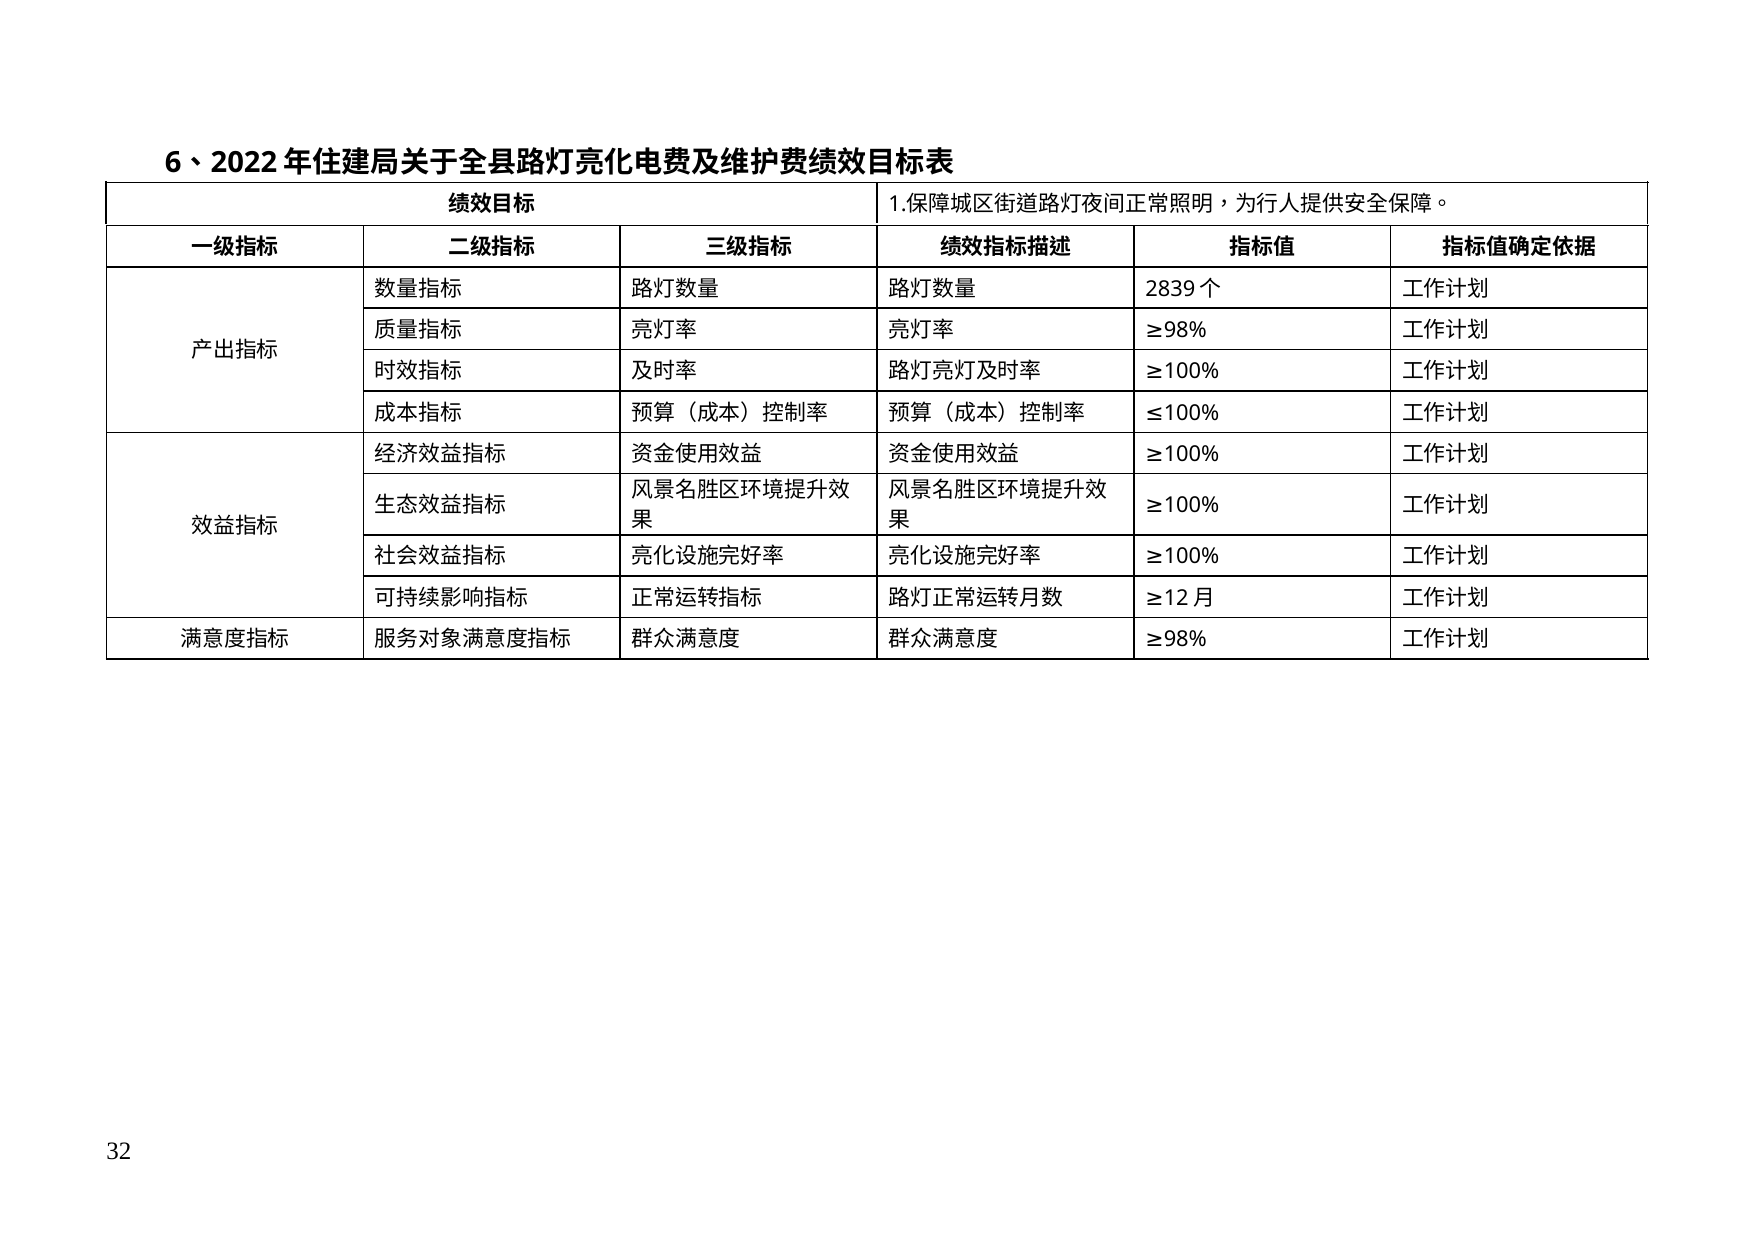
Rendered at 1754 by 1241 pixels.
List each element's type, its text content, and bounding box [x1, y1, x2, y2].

table_cell 成本指标 [364, 392, 619, 431]
table_cell ≤100% [1135, 392, 1390, 431]
table_cell 风景名胜区环境提升效果 [621, 474, 876, 534]
table_header 指标值 [1135, 226, 1390, 266]
table_cell 预算（成本）控制率 [878, 392, 1133, 431]
table_cell 可持续影响指标 [364, 577, 619, 617]
table_cell 工作计划 [1391, 577, 1647, 617]
table_cell 正常运转指标 [621, 577, 876, 617]
table_cell 生态效益指标 [364, 474, 619, 534]
table_cell 群众满意度 [878, 618, 1133, 658]
table_cell ≥98% [1135, 309, 1390, 349]
table_cell 资金使用效益 [878, 433, 1133, 473]
table_cell ≥100% [1135, 474, 1390, 534]
table_cell ≥100% [1135, 536, 1390, 575]
table_header 1.保障城区街道路灯夜间正常照明，为行人提供安全保障。 [878, 183, 1647, 223]
table_cell 路灯正常运转月数 [878, 577, 1133, 617]
table_cell 2839个 [1135, 268, 1390, 307]
table_cell 工作计划 [1391, 474, 1647, 534]
table_cell 时效指标 [364, 350, 619, 390]
table_header 绩效目标 [107, 183, 876, 223]
table_cell 效益指标 [107, 433, 363, 617]
table_header 三级指标 [621, 226, 876, 266]
table_cell 工作计划 [1391, 268, 1647, 307]
table_cell 资金使用效益 [621, 433, 876, 473]
table_cell 数量指标 [364, 268, 619, 307]
table_cell 路灯数量 [621, 268, 876, 307]
table_header 绩效指标描述 [878, 226, 1133, 266]
table_cell 工作计划 [1391, 392, 1647, 431]
table_cell 路灯数量 [878, 268, 1133, 307]
table_header 一级指标 [107, 226, 363, 266]
table_cell ≥100% [1135, 350, 1390, 390]
table_cell 工作计划 [1391, 618, 1647, 658]
table_cell 亮灯率 [878, 309, 1133, 349]
table_cell 亮灯率 [621, 309, 876, 349]
table_cell 服务对象满意度指标 [364, 618, 619, 658]
table_cell 及时率 [621, 350, 876, 390]
table_cell 经济效益指标 [364, 433, 619, 473]
table_header 二级指标 [364, 226, 619, 266]
table_cell ≥100% [1135, 433, 1390, 473]
table_cell 满意度指标 [107, 618, 363, 658]
table_cell 群众满意度 [621, 618, 876, 658]
table_cell 社会效益指标 [364, 536, 619, 575]
table_cell 工作计划 [1391, 433, 1647, 473]
table_cell 工作计划 [1391, 309, 1647, 349]
table_cell 预算（成本）控制率 [621, 392, 876, 431]
table_cell 风景名胜区环境提升效果 [878, 474, 1133, 534]
table_cell 产出指标 [107, 268, 363, 431]
table_cell 路灯亮灯及时率 [878, 350, 1133, 390]
table_cell 工作计划 [1391, 536, 1647, 575]
table_cell 亮化设施完好率 [878, 536, 1133, 575]
table_cell 工作计划 [1391, 350, 1647, 390]
text 6、2022年住建局关于全县路灯亮化电费及维护费绩效目标表 [106, 142, 1648, 181]
table_cell ≥12月 [1135, 577, 1390, 617]
table_cell 质量指标 [364, 309, 619, 349]
table_cell ≥98% [1135, 618, 1390, 658]
table_cell 亮化设施完好率 [621, 536, 876, 575]
table_header 指标值确定依据 [1391, 226, 1647, 266]
